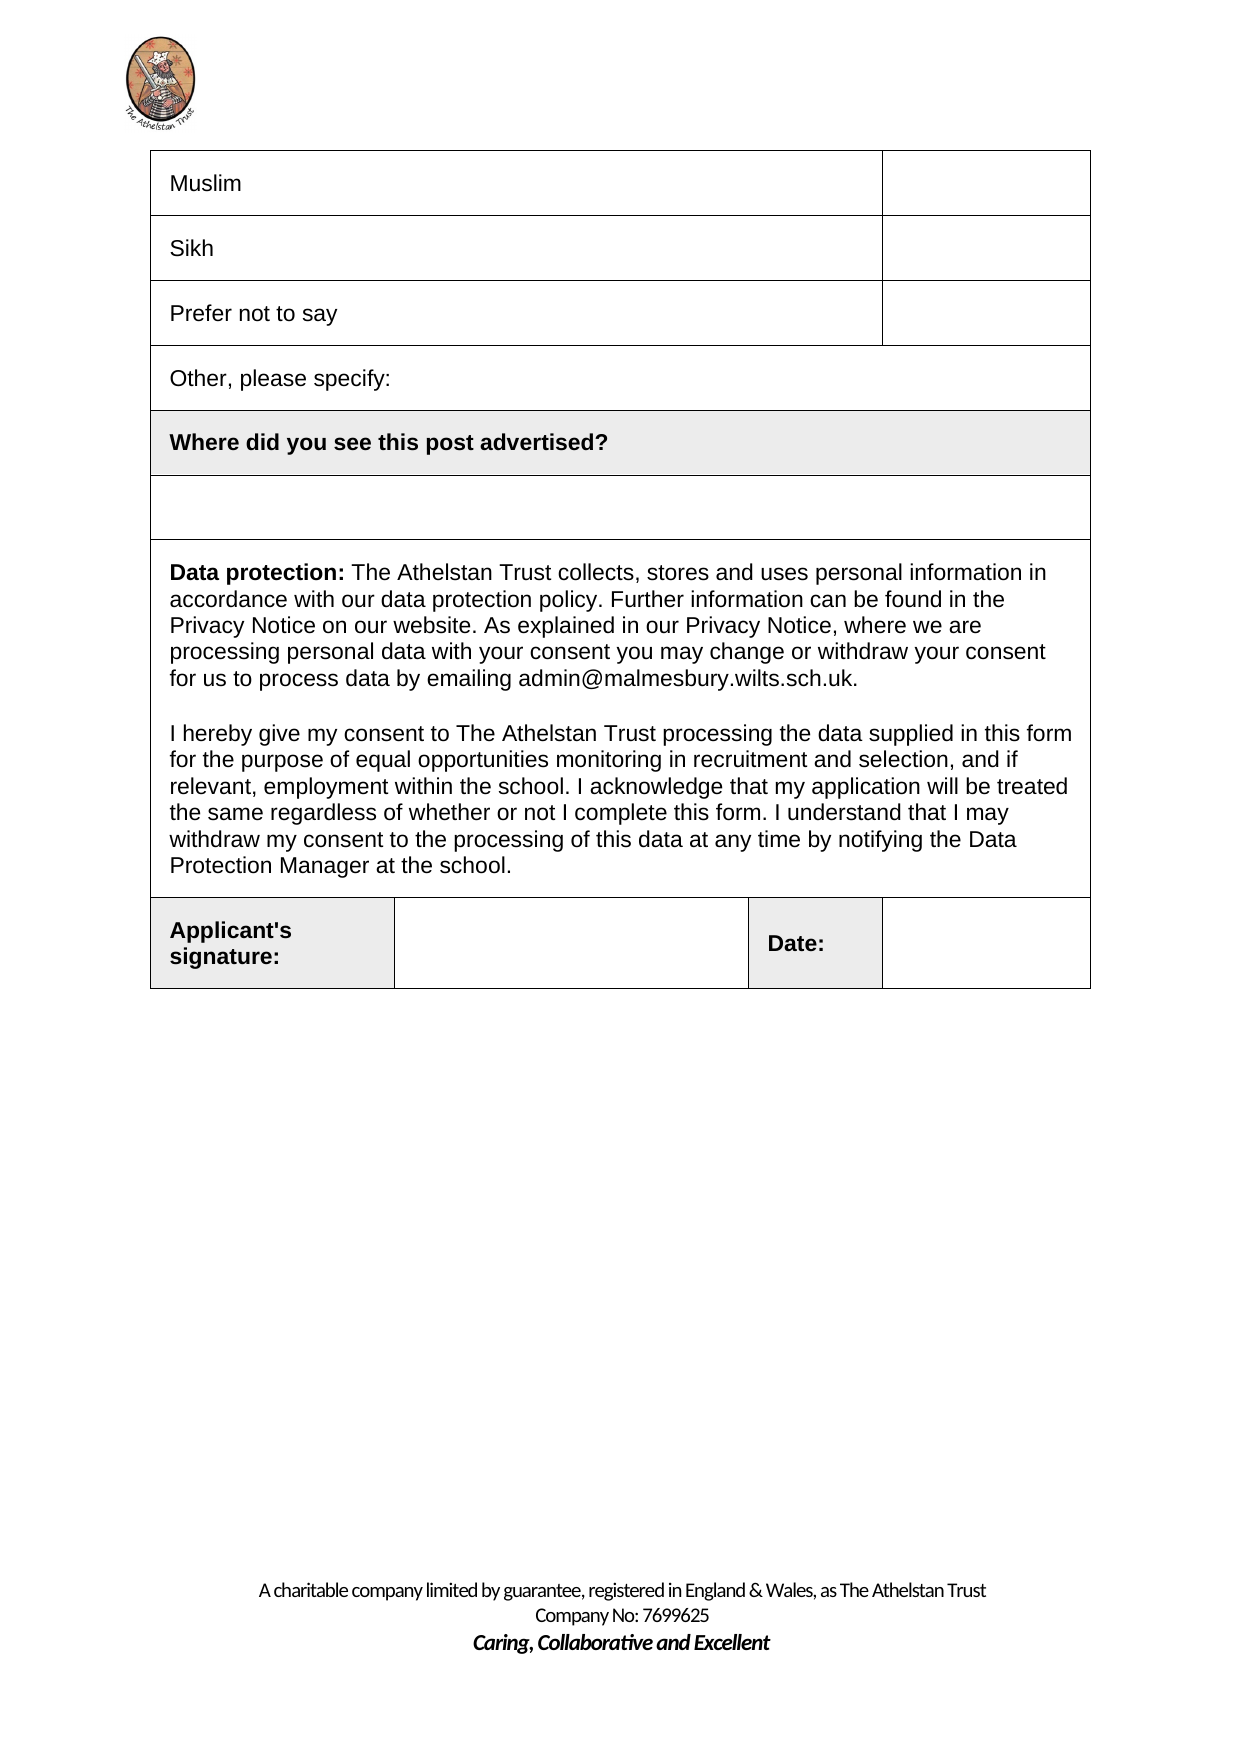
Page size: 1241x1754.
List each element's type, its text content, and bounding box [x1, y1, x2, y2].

table_cell [883, 281, 1090, 345]
table_cell [883, 898, 1090, 988]
table_cell [395, 898, 748, 988]
table_cell Prefer not to say [151, 281, 882, 345]
picture [123, 34, 198, 133]
table_cell Date: [749, 898, 882, 988]
table_cell Where did you see this post advertised? [151, 411, 1090, 474]
table_cell Applicant's signature: [151, 898, 394, 988]
table_cell [151, 476, 1090, 539]
table_cell [883, 216, 1090, 280]
table_cell Data protection: The Athelstan Trust collects, stores and uses personal information in accordance with our data protection policy. Further information can be found in the Privacy Notice on our website. As explained in our Privacy Notice, where we are processing personal data with your consent you may change or withdraw your consent for us to process data by emailing admin@malmesbury.wilts.sch.uk. I hereby give my consent to The Athelstan Trust processing the data supplied in this form for the purpose of equal opportunities monitoring in recruitment and selection, and if relevant, employment within the school. I acknowledge that my application will be treated the same regardless of whether or not I complete this form. I understand that I may withdraw my consent to the processing of this data at any time by notifying the Data Protection Manager at the school. [151, 540, 1090, 897]
table_cell Other, please specify: [151, 346, 1090, 409]
table_cell [883, 151, 1090, 215]
table_cell Muslim [151, 151, 882, 215]
table_cell Sikh [151, 216, 882, 280]
